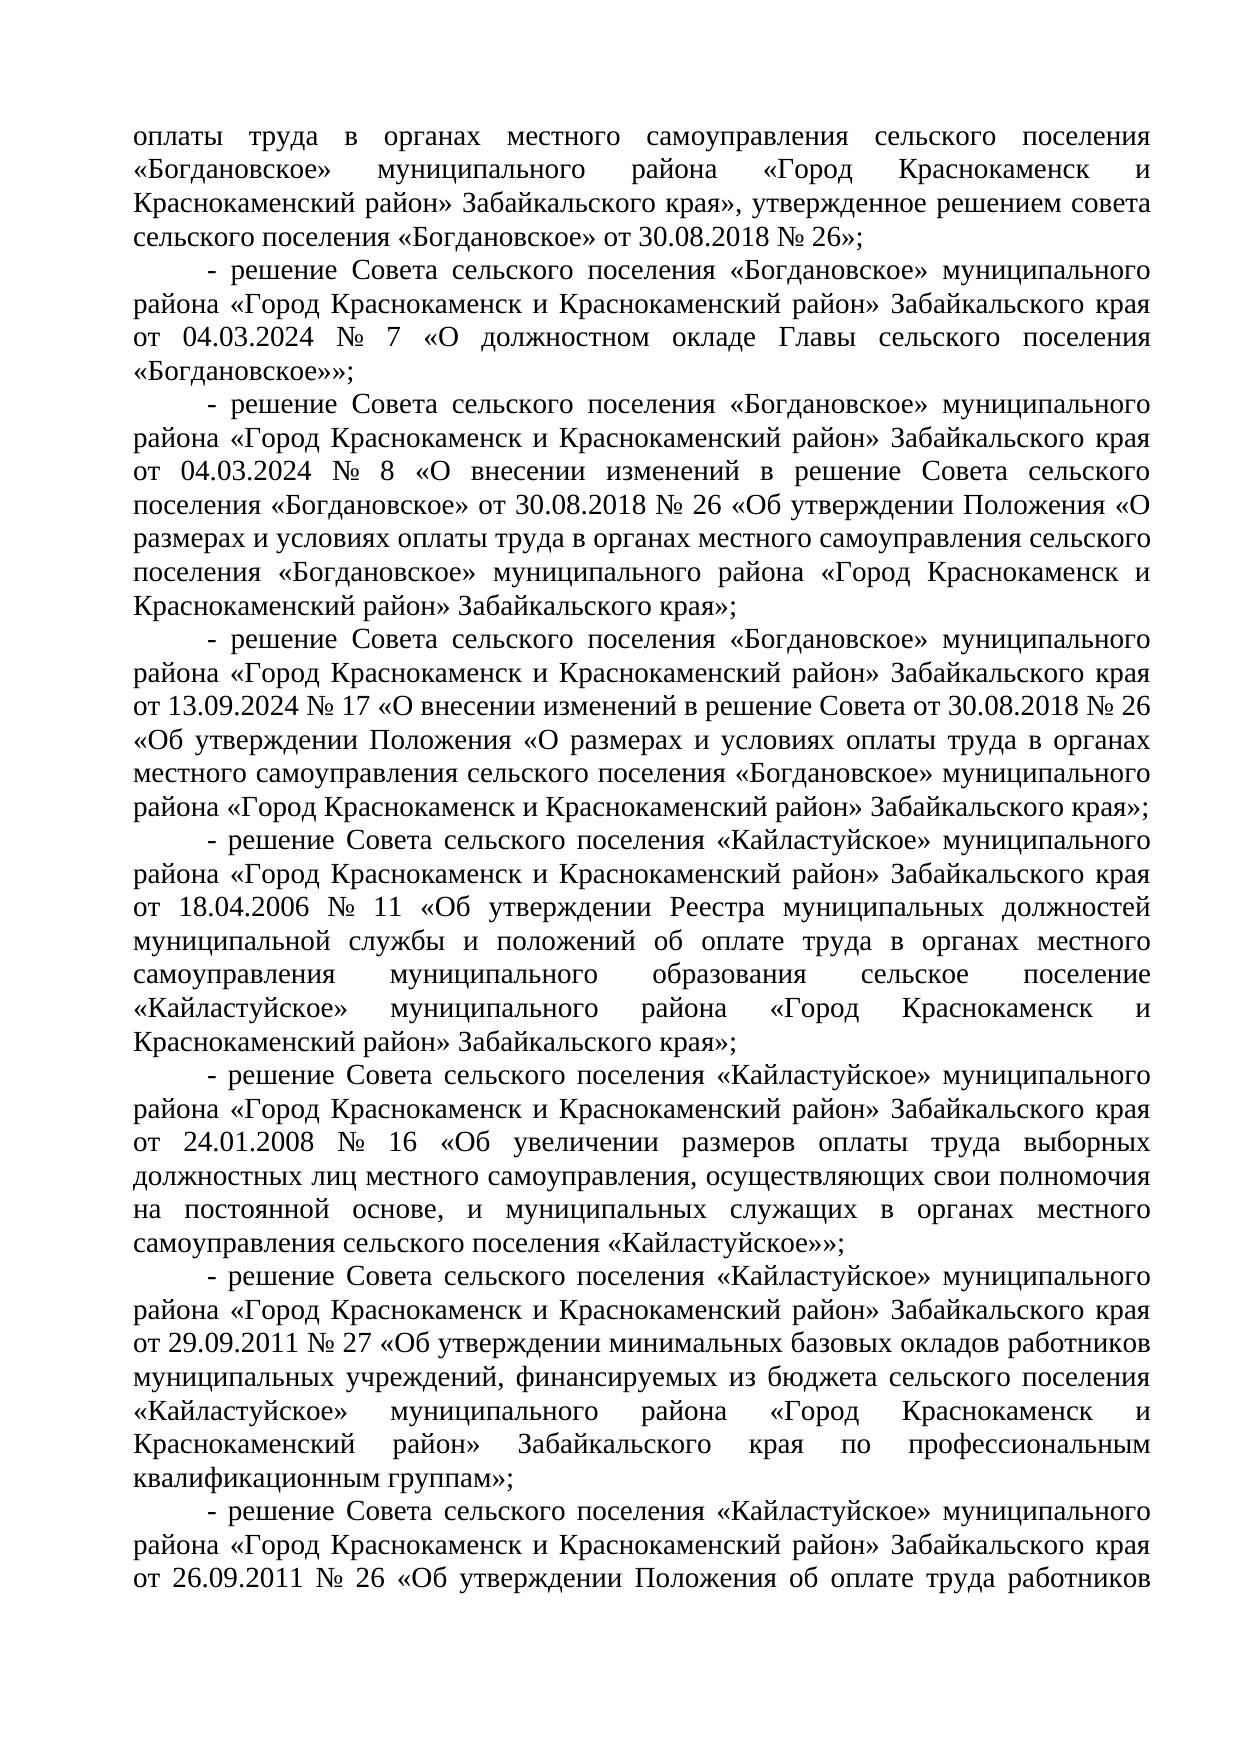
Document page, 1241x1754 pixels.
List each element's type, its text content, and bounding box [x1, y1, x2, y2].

text - решение Совета сельского поселения «Кайластуйское» муниципального района «Город Краснокаменск и Краснокаменский район» Забайкальского края от 29.09.2011 № 27 «Об утверждении минимальных базовых окладов работников муниципальных учреждений, финансируемых из бюджета сельского поселения «Кайластуйское» муниципального района «Город Краснокаменск и Краснокаменский район» Забайкальского края по профессиональным квалификационным группам»; [133, 1258, 1152, 1493]
text - решение Совета сельского поселения «Богдановское» муниципального района «Город Краснокаменск и Краснокаменский район» Забайкальского края от 13.09.2024 № 17 «О внесении изменений в решение Совета от 30.08.2018 № 26 «Об утверждении Положения «О размерах и условиях оплаты труда в органах местного самоуправления сельского поселения «Богдановское» муниципального района «Город Краснокаменск и Краснокаменский район» Забайкальского края»; [133, 621, 1152, 822]
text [133, 1493, 1152, 1594]
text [133, 118, 1152, 252]
text - решение Совета сельского поселения «Богдановское» муниципального района «Город Краснокаменск и Краснокаменский район» Забайкальского края от 04.03.2024 № 7 «О должностном окладе Главы сельского поселения «Богдановское»»; [133, 252, 1152, 386]
text - решение Совета сельского поселения «Кайластуйское» муниципального района «Город Краснокаменск и Краснокаменский район» Забайкальского края от 24.01.2008 № 16 «Об увеличении размеров оплаты труда выборных должностных лиц местного самоуправления, осуществляющих свои полномочия на постоянной основе, и муниципальных служащих в органах местного самоуправления сельского поселения «Кайластуйское»»; [133, 1057, 1152, 1258]
text - решение Совета сельского поселения «Богдановское» муниципального района «Город Краснокаменск и Краснокаменский район» Забайкальского края от 04.03.2024 № 8 «О внесении изменений в решение Совета сельского поселения «Богдановское» от 30.08.2018 № 26 «Об утверждении Положения «О размерах и условиях оплаты труда в органах местного самоуправления сельского поселения «Богдановское» муниципального района «Город Краснокаменск и Краснокаменский район» Забайкальского края»; [133, 386, 1152, 621]
text - решение Совета сельского поселения «Кайластуйское» муниципального района «Город Краснокаменск и Краснокаменский район» Забайкальского края от 18.04.2006 № 11 «Об утверждении Реестра муниципальных должностей муниципальной службы и положений об оплате труда в органах местного самоуправления муниципального образования сельское поселение «Кайластуйское» муниципального района «Город Краснокаменск и Краснокаменский район» Забайкальского края»; [133, 822, 1152, 1057]
